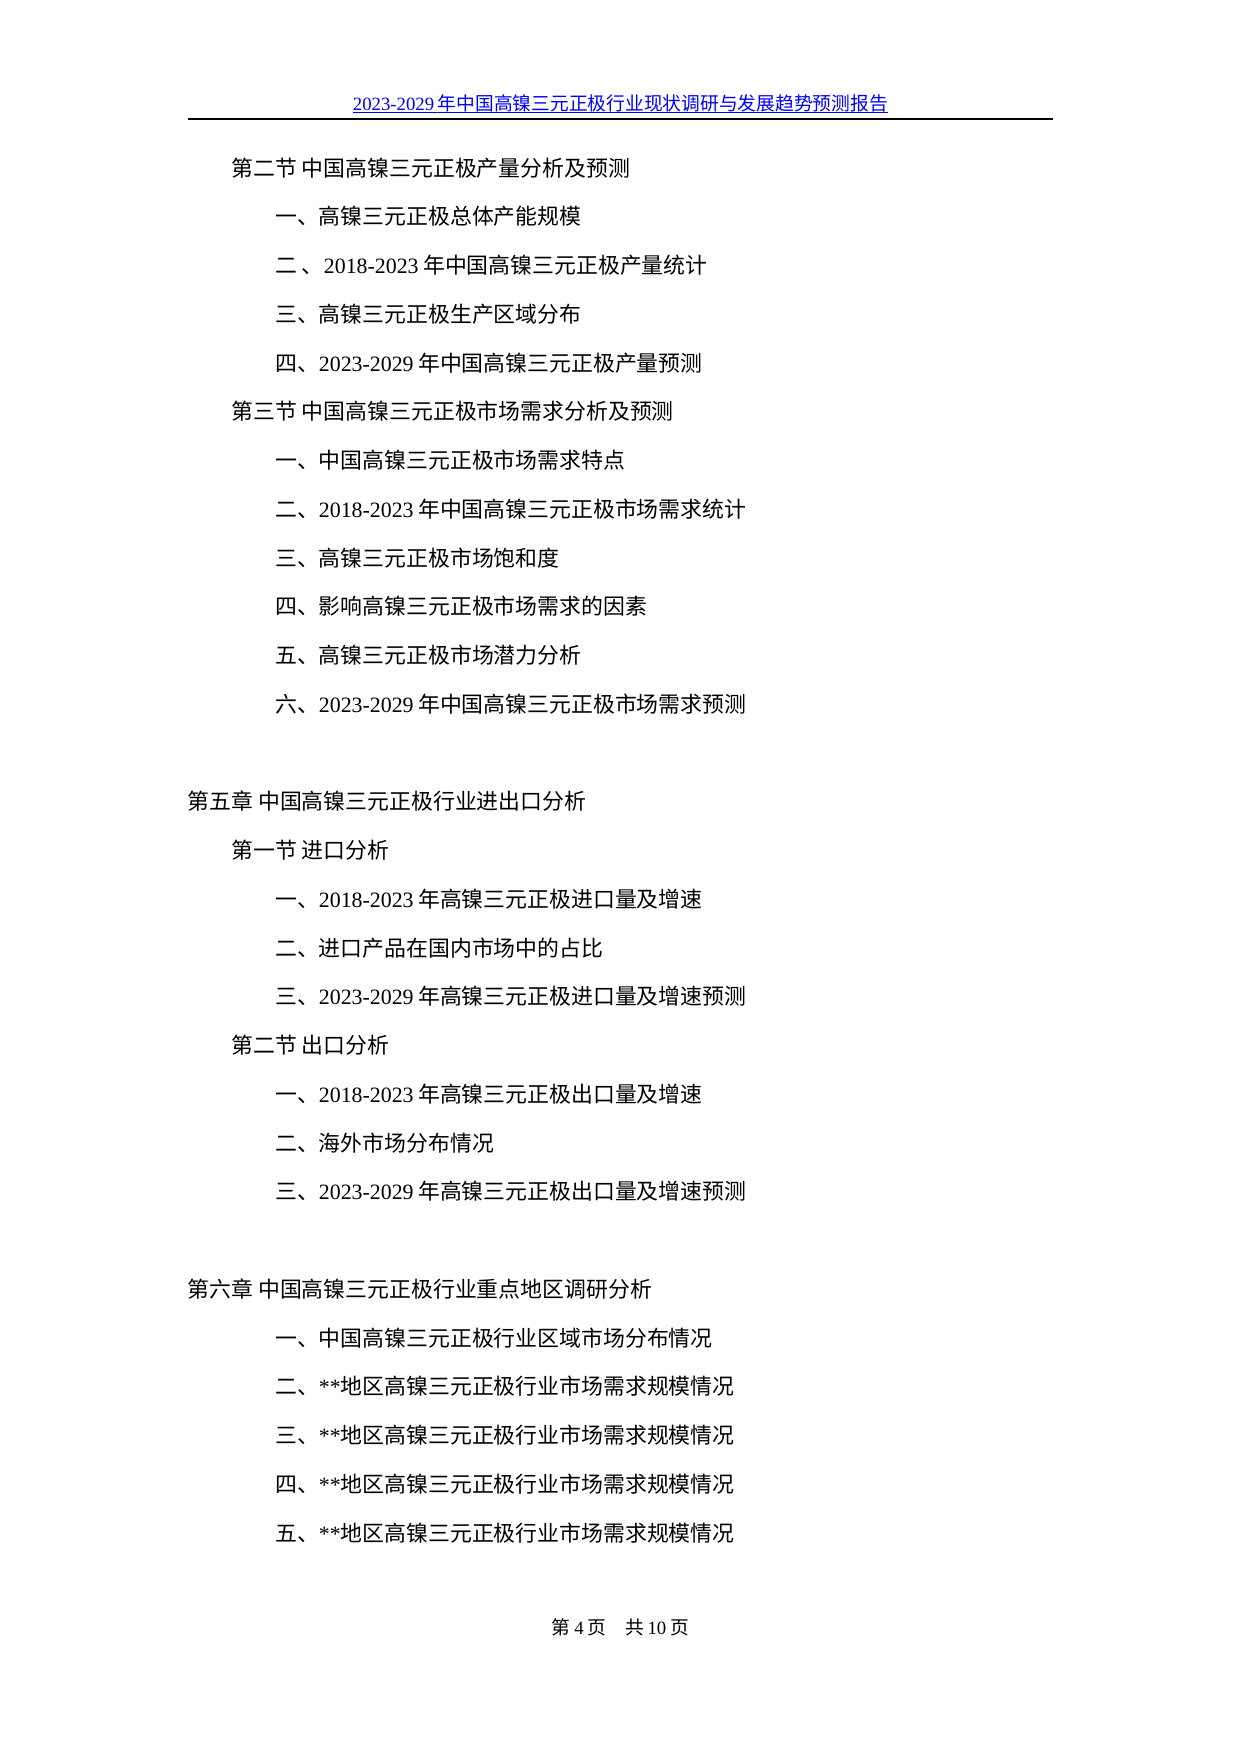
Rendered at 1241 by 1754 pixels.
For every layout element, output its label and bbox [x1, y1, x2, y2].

text [187, 150, 1053, 1548]
